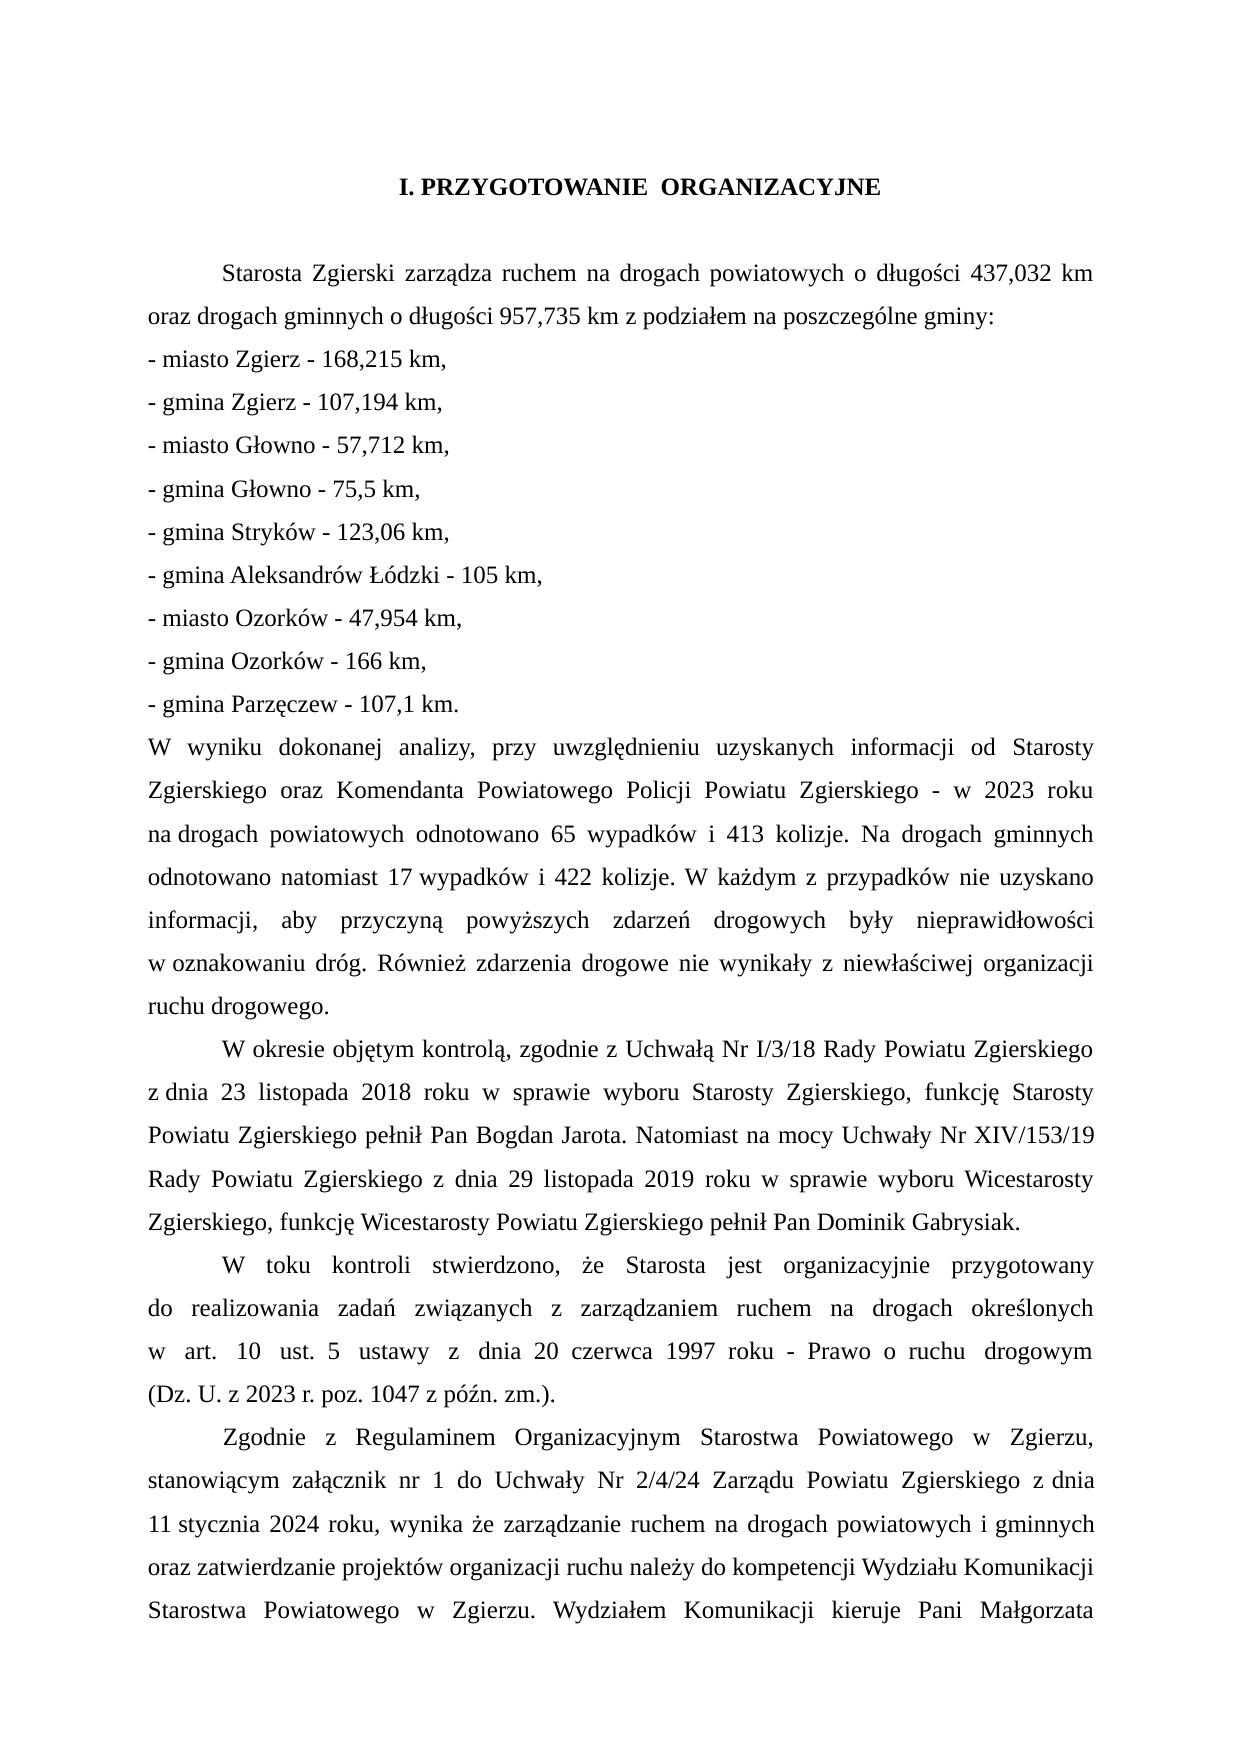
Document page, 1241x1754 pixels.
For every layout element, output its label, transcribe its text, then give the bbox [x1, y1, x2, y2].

text - gmina Aleksandrów Łódzki - 105 km, [148, 560, 1094, 589]
text W toku kontroli stwierdzono, że Starosta jest organizacyjnie przygotowany do realizowania zadań związanych z zarządzaniem ruchem na drogach określonych w art. 10 ust. 5 ustawy z dnia 20 czerwca 1997 roku - Prawo o ruchu drogowym (Dz. U. z 2023 r. poz. 1047 z późn. zm.). [148, 1250, 1094, 1408]
text W wyniku dokonanej analizy, przy uwzględnieniu uzyskanych informacji od Starosty Zgierskiego oraz Komendanta Powiatowego Policji Powiatu Zgierskiego - w 2023 roku na drogach powiatowych odnotowano 65 wypadków i 413 kolizje. Na drogach gminnych odnotowano natomiast 17 wypadków i 422 kolizje. W każdym z przypadków nie uzyskano informacji, aby przyczyną powyższych zdarzeń drogowych były nieprawidłowości w oznakowaniu dróg. Również zdarzenia drogowe nie wynikały z niewłaściwej organizacji ruchu drogowego. [148, 732, 1094, 1020]
text - miasto Ozorków - 47,954 km, [148, 603, 1094, 632]
text - miasto Głowno - 57,712 km, [148, 431, 1094, 459]
text - gmina Parzęczew - 107,1 km. [148, 689, 1094, 718]
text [148, 1422, 1094, 1624]
text - gmina Ozorków - 166 km, [148, 646, 1094, 675]
text - gmina Głowno - 75,5 km, [148, 474, 1094, 502]
text W okresie objętym kontrolą, zgodnie z Uchwałą Nr I/3/18 Rady Powiatu Zgierskiego z dnia 23 listopada 2018 roku w sprawie wyboru Starosty Zgierskiego, funkcję Starosty Powiatu Zgierskiego pełnił Pan Bogdan Jarota. Natomiast na mocy Uchwały Nr XIV/153/19 Rady Powiatu Zgierskiego z dnia 29 listopada 2019 roku w sprawie wyboru Wicestarosty Zgierskiego, funkcję Wicestarosty Powiatu Zgierskiego pełnił Pan Dominik Gabrysiak. [148, 1034, 1094, 1236]
text I. PRZYGOTOWANIE ORGANIZACYJNE [185, 172, 1094, 201]
text Starosta Zgierski zarządza ruchem na drogach powiatowych o długości 437,032 km oraz drogach gminnych o długości 957,735 km z podziałem na poszczególne gminy: [148, 258, 1094, 330]
text - gmina Zgierz - 107,194 km, [148, 387, 1094, 416]
text - gmina Stryków - 123,06 km, [148, 517, 1094, 546]
text - miasto Zgierz - 168,215 km, [148, 344, 1094, 373]
